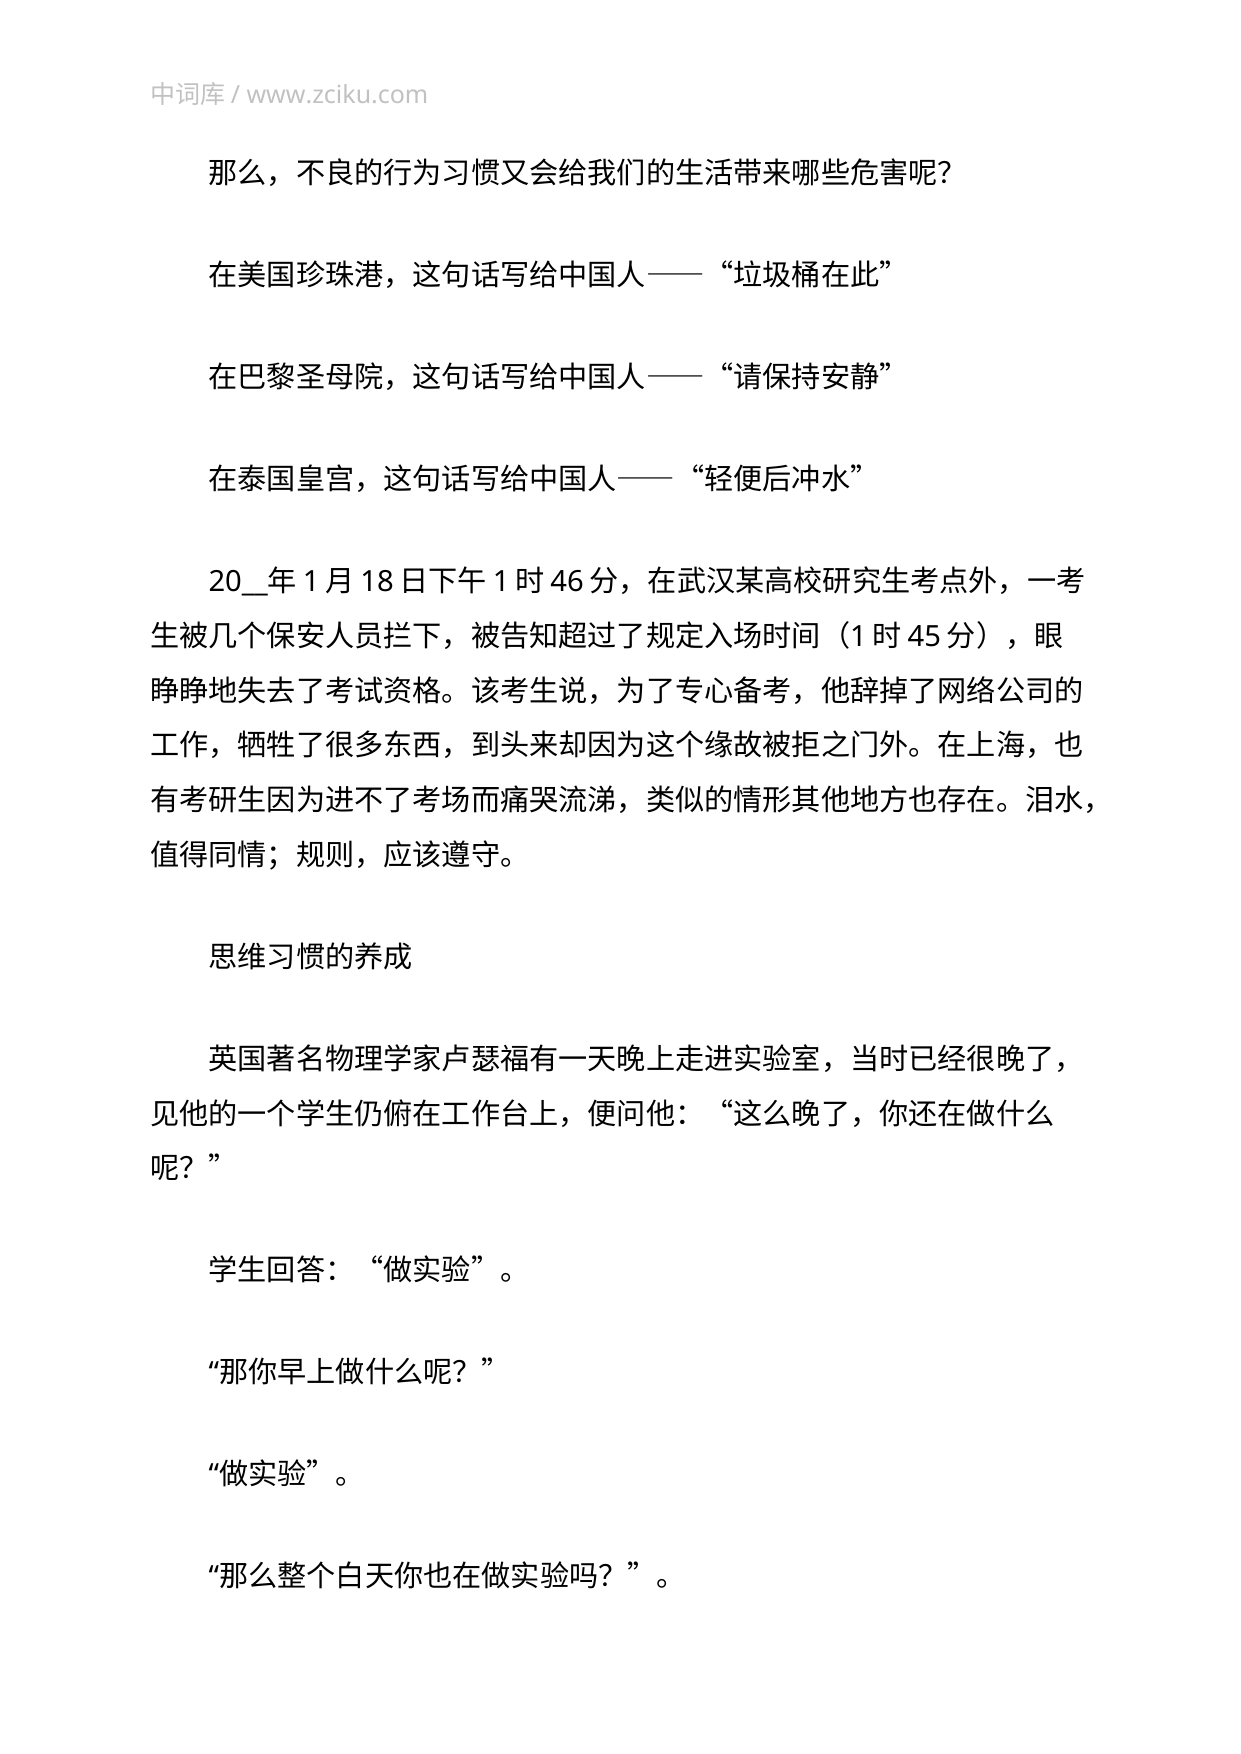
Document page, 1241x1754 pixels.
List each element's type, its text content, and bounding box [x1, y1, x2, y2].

text 学生回答：“做实验”。 [150, 1247, 1090, 1289]
text 20__年1月18日下午1时46分，在武汉某高校研究生考点外，一考生被几个保安人员拦下，被告知超过了规定入场时间（1时45分），眼睁睁地失去了考试资格。该考生说，为了专心备考，他辞掉了网络公司的工作，牺牲了很多东西，到头来却因为这个缘故被拒之门外。在上海，也有考研生因为进不了考场而痛哭流涕，类似的情形其他地方也存在。泪水，值得同情；规则，应该遵守。 [150, 557, 1090, 874]
text 在泰国皇宫，这句话写给中国人——“轻便后冲水” [150, 455, 1090, 498]
text 那么，不良的行为习惯又会给我们的生活带来哪些危害呢？ [150, 150, 1090, 192]
text 思维习惯的养成 [150, 933, 1090, 976]
text “那你早上做什么呢？” [150, 1349, 1090, 1391]
text “做实验”。 [150, 1451, 1090, 1493]
text 在美国珍珠港，这句话写给中国人——“垃圾桶在此” [150, 252, 1090, 294]
text “那么整个白天你也在做实验吗？”。 [150, 1553, 1090, 1595]
text 英国著名物理学家卢瑟福有一天晚上走进实验室，当时已经很晚了，见他的一个学生仍俯在工作台上，便问他：“这么晚了，你还在做什么呢？” [150, 1035, 1090, 1187]
text 在巴黎圣母院，这句话写给中国人——“请保持安静” [150, 353, 1090, 396]
